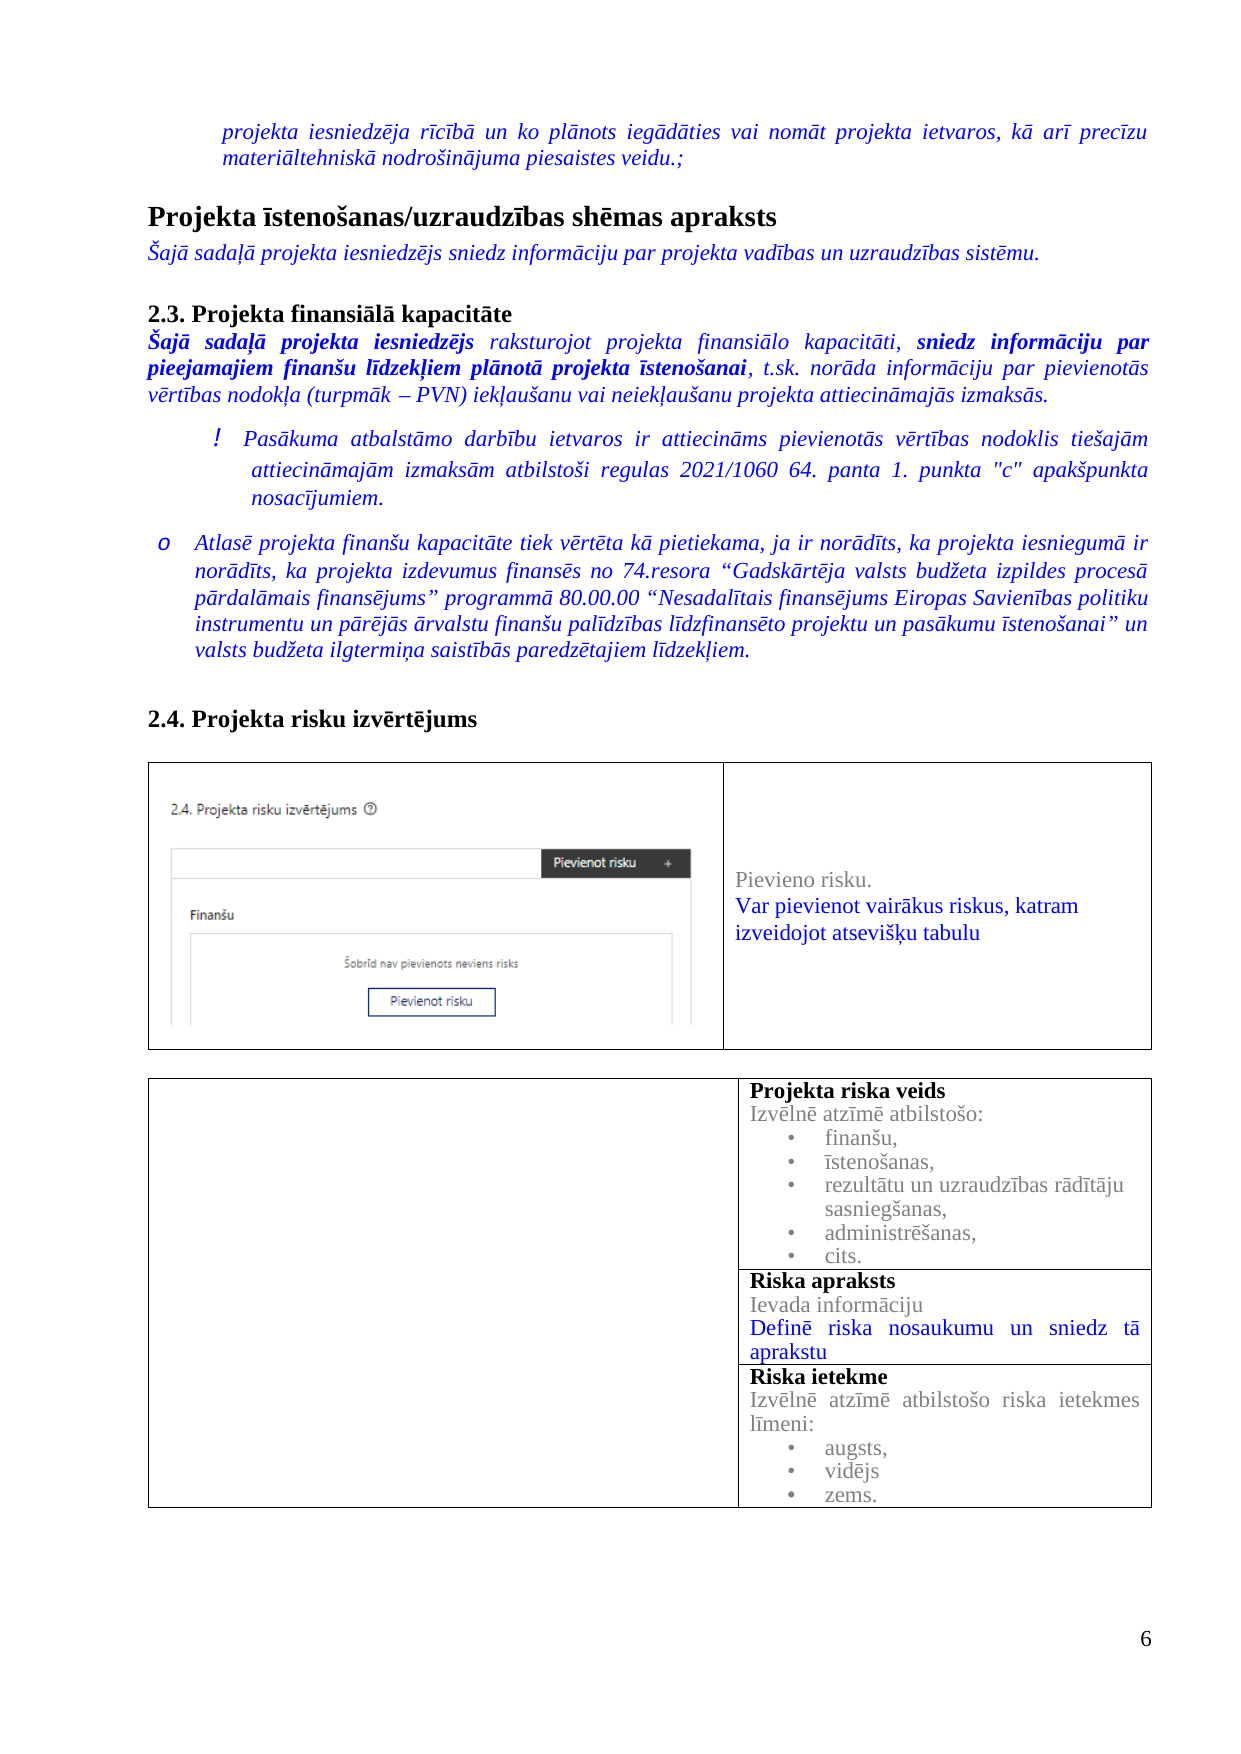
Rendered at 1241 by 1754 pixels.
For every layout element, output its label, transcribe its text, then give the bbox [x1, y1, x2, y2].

table_cell Riska apraksts Ievada informāciju Definē riska nosaukumu un sniedz tā aprakstu [739, 1270, 1151, 1364]
list Pasākuma atbalstāmo darbību ietvaros ir attiecināms pievienotās vērtības nodoklis tiešajām attiecināmajām izmaksām atbilstoši regulas 2021/1060 64. panta 1. punkta "c" apakšpunkta nosacījumiem. [214, 419, 1152, 511]
picture [159, 786, 705, 1025]
table_header [149, 1079, 738, 1507]
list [185, 118, 1152, 171]
text Šajā sadaļā projekta iesniedzējs raksturojot projekta finansiālo kapacitāti, sniedz informāciju par pieejamajiem finanšu līdzekļiem plānotā projekta īstenošanai, t.sk. norāda informāciju par pievienotās vērtības nodokļa (turpmāk – PVN) iekļaušanu vai neiekļaušanu projekta attiecināmajās izmaksās. [148, 328, 1152, 407]
text Projekta īstenošanas/uzraudzības shēmas apraksts [148, 199, 1152, 233]
table_header Pievieno risku. Var pievienot vairākus riskus, katram izveidojot atsevišķu tabulu [724, 763, 1151, 1048]
table_header Projekta riska veids Izvēlnē atzīmē atbilstošo: finanšu, īstenošanas, rezultātu un uzraudzības rādītāju sasniegšanas, administrēšanas, cits. [739, 1079, 1151, 1268]
table_header [149, 763, 723, 1048]
text Šajā sadaļā projekta iesniedzējs sniedz informāciju par projekta vadības un uzraudzības sistēmu. [148, 239, 1152, 266]
list Atlasē projekta finanšu kapacitāte tiek vērtēta kā pietiekama, ja ir norādīts, ka projekta iesniegumā ir norādīts, ka projekta izdevumus finansēs no 74.resora “Gadskārtēja valsts budžeta izpildes procesā pārdalāmais finansējums” programmā 80.00.00 “Nesadalītais finansējums Eiropas Savienības politiku instrumentu un pārējās ārvalstu finanšu palīdzības līdzfinansēto projektu un pasākumu īstenošanai” un valsts budžeta ilgtermiņa saistībās paredzētajiem līdzekļiem. [157, 529, 1152, 663]
subtitle 2.3. Projekta finansiālā kapacitāte [148, 299, 1152, 328]
subtitle 2.4. Projekta risku izvērtējums [148, 704, 1152, 733]
table_cell Riska ietekme Izvēlnē atzīmē atbilstošo riska ietekmes līmeni: augsts, vidējs zems. [739, 1365, 1151, 1507]
